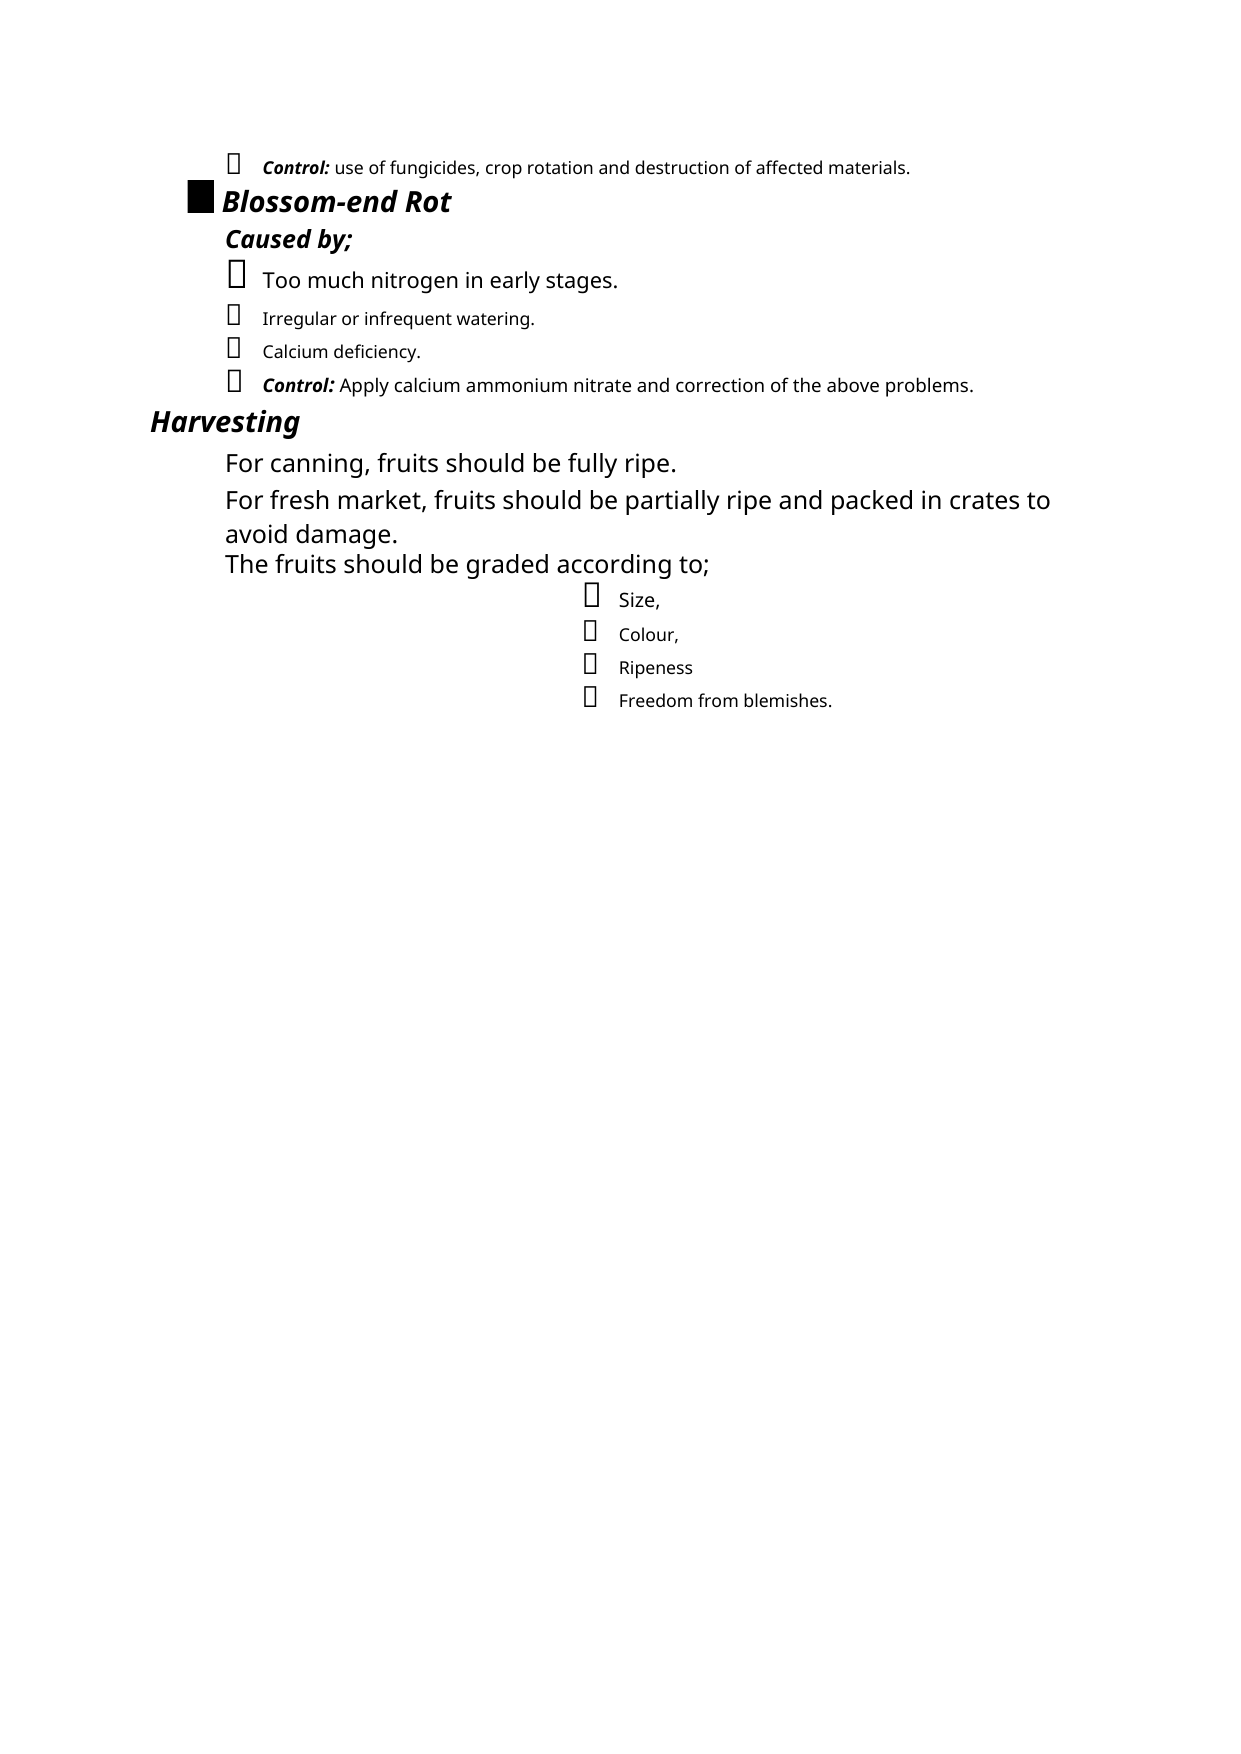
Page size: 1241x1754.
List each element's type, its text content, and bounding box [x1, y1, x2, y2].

list Ripeness [581, 650, 1090, 681]
list Control: Apply calcium ammonium nitrate and correction of the above problems. [225, 367, 1090, 399]
list Irregular or infrequent watering. [225, 301, 1090, 332]
text The fruits should be graded according to; [225, 551, 1090, 579]
list Calcium deficiency. [225, 335, 1090, 365]
text For canning, fruits should be fully ripe. [225, 446, 1090, 480]
text Blossom-end Rot [187, 180, 1090, 221]
list Control: use of fungicides, crop rotation and destruction of affected materials. [225, 150, 1090, 180]
text For fresh market, fruits should be partially ripe and packed in crates to avoid damage. [225, 483, 1090, 551]
text Harvesting [150, 402, 1090, 441]
list Freedom from blemishes. [581, 683, 1090, 713]
text Caused by; [225, 222, 1090, 256]
list Too much nitrogen in early stages. [225, 256, 1090, 297]
list Colour, [581, 617, 1090, 647]
list Size, [581, 579, 1090, 614]
picture [187, 180, 214, 213]
